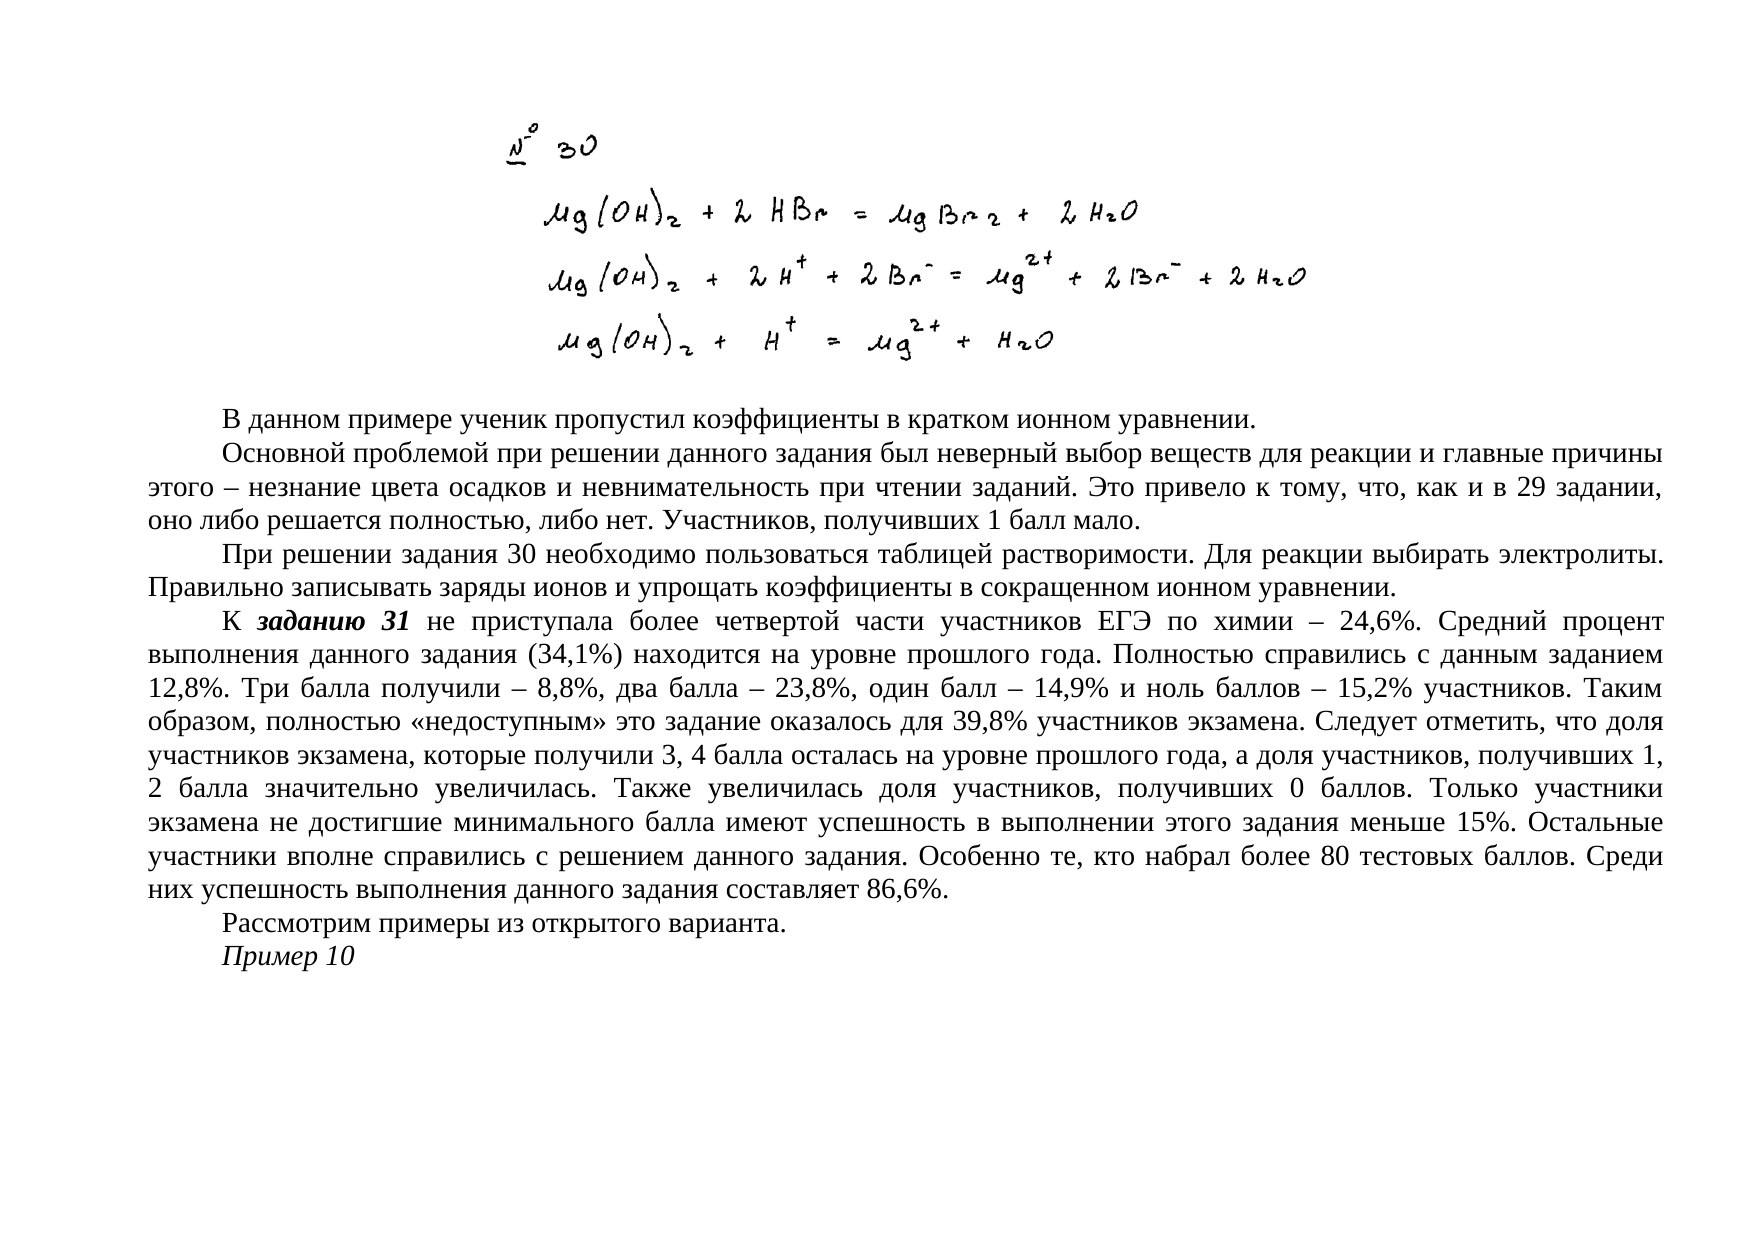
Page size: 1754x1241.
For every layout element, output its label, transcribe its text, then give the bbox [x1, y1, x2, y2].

text Пример 10 [89, 938, 1665, 972]
text При решении задания 30 необходимо пользоваться таблицей растворимости. Для реакции выбирать электролиты. Правильно записывать заряды ионов и упрощать коэффициенты в сокращенном ионном уравнении. [148, 536, 1665, 603]
picture [494, 118, 1319, 369]
text Рассмотрим примеры из открытого варианта. [148, 905, 1665, 938]
text Основной проблемой при решении данного задания был неверный выбор веществ для реакции и главные причины этого – незнание цвета осадков и невнимательность при чтении заданий. Это привело к тому, что, как и в 29 задании, оно либо решается полностью, либо нет. Участников, получивших 1 балл мало. [148, 435, 1665, 536]
text В данном примере ученик пропустил коэффициенты в кратком ионном уравнении. [148, 402, 1665, 435]
text К заданию 31 не приступала более четвертой части участников ЕГЭ по химии – 24,6%. Средний процент выполнения данного задания (34,1%) находится на уровне прошлого года. Полностью справились с данным заданием 12,8%. Три балла получили – 8,8%, два балла – 23,8%, один балл – 14,9% и ноль баллов – 15,2% участников. Таким образом, полностью «недоступным» это задание оказалось для 39,8% участников экзамена. Следует отметить, что доля участников экзамена, которые получили 3, 4 балла осталась на уровне прошлого года, а доля участников, получивших 1, 2 балла значительно увеличилась. Также увеличилась доля участников, получивших 0 баллов. Только участники экзамена не достигшие минимального балла имеют успешность в выполнении этого задания меньше 15%. Остальные участники вполне справились с решением данного задания. Особенно те, кто набрал более 80 тестовых баллов. Среди них успешность выполнения данного задания составляет 86,6%. [148, 603, 1665, 905]
